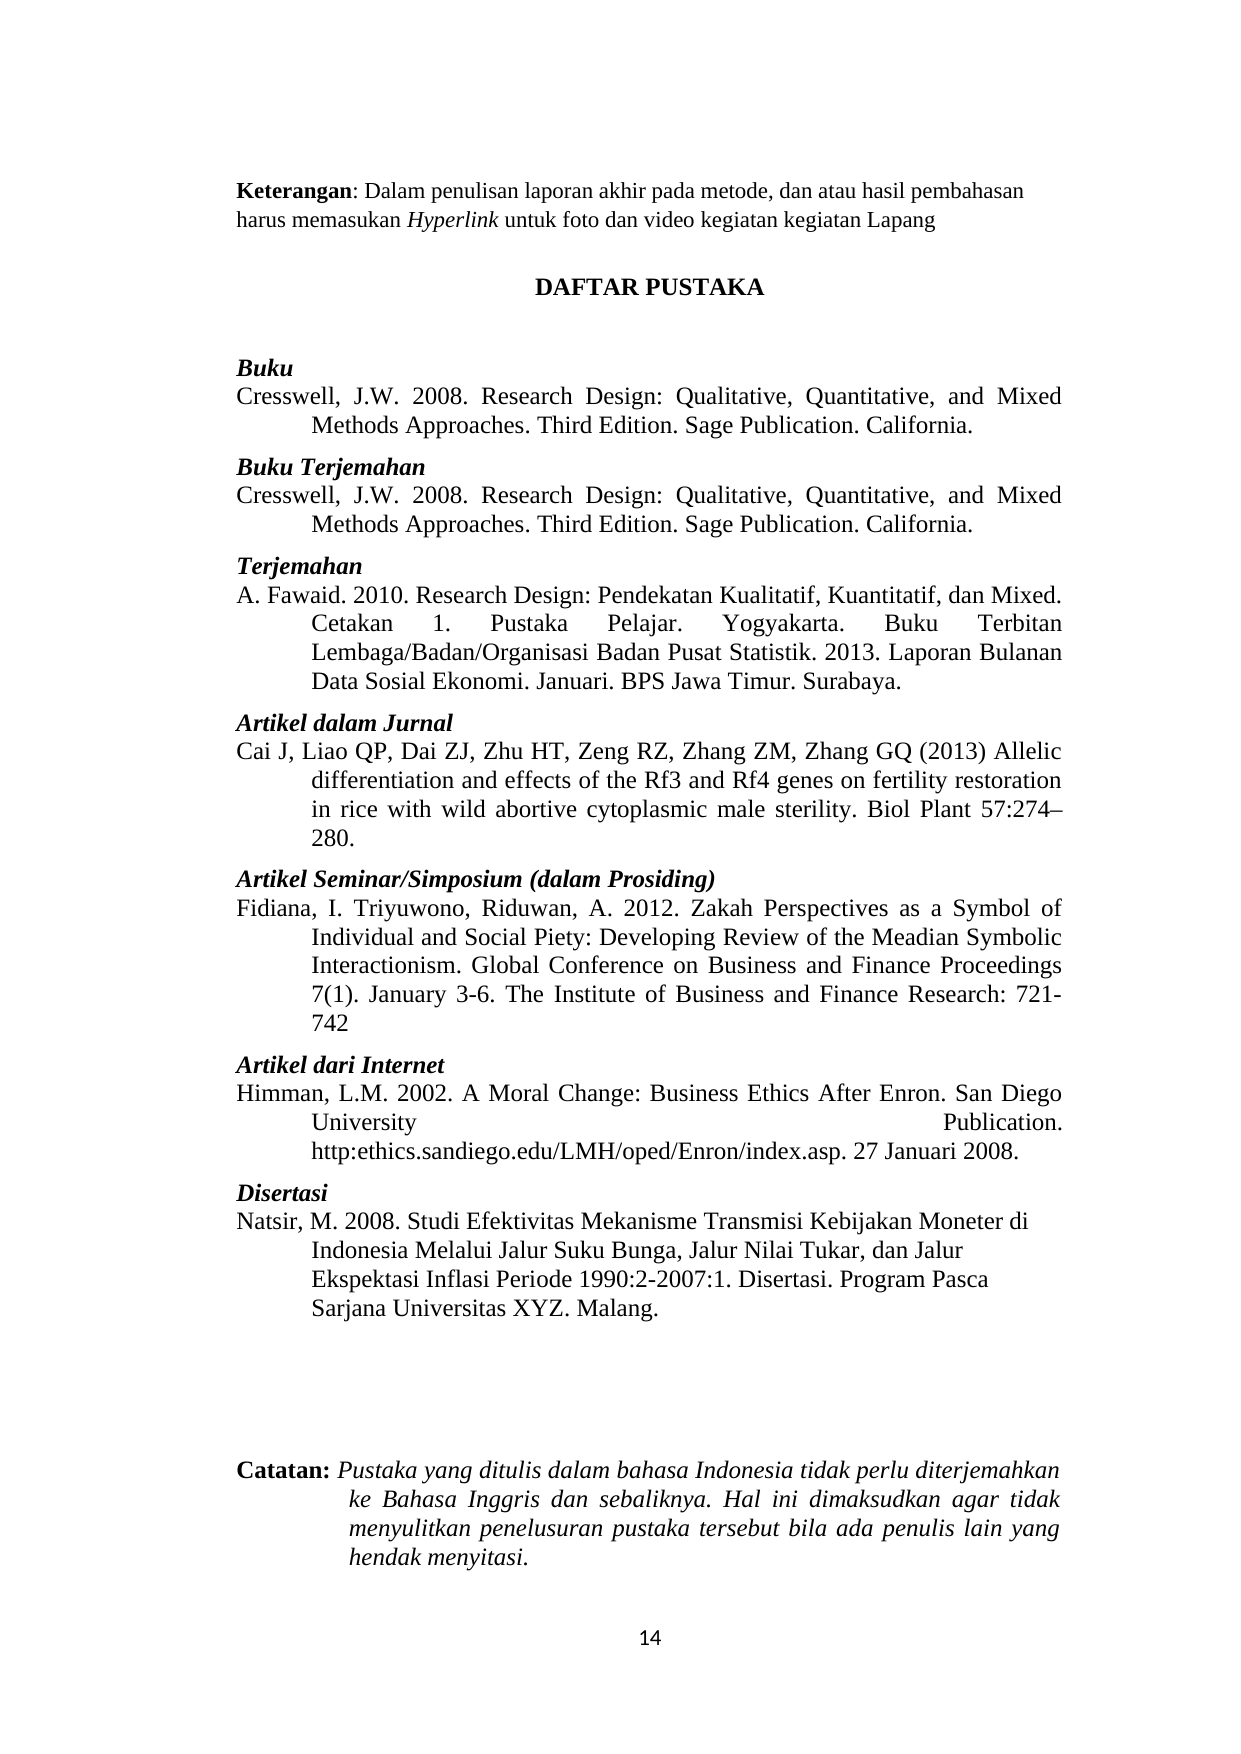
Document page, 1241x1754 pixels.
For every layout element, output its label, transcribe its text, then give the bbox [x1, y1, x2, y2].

text Terjemahan [236, 538, 1063, 580]
text Catatan: Pustaka yang ditulis dalam bahasa Indonesia tidak perlu diterjemahkan ke Bahasa Inggris dan sebaliknya. Hal ini dimaksudkan agar tidak menyulitkan penelusuran pustaka tersebut bila ada penulis lain yang hendak menyitasi. [236, 1455, 1063, 1570]
text Artikel dari Internet [236, 1037, 1063, 1078]
text A. Fawaid. 2010. Research Design: Pendekatan Kualitatif, Kuantitatif, dan Mixed. Cetakan 1. Pustaka Pelajar. Yogyakarta. Buku Terbitan Lembaga/Badan/Organisasi Badan Pusat Statistik. 2013. Laporan Bulanan Data Sosial Ekonomi. Januari. BPS Jawa Timur. Surabaya. [236, 580, 1063, 695]
subtitle DAFTAR PUSTAKA [236, 272, 1063, 300]
text Cresswell, J.W. 2008. Research Design: Qualitative, Quantitative, and Mixed Methods Approaches. Third Edition. Sage Publication. California. [236, 481, 1063, 538]
text Disertasi [236, 1165, 1063, 1206]
text Buku [236, 340, 1063, 381]
text Cresswell, J.W. 2008. Research Design: Qualitative, Quantitative, and Mixed Methods Approaches. Third Edition. Sage Publication. California. [236, 381, 1063, 439]
text Cai J, Liao QP, Dai ZJ, Zhu HT, Zeng RZ, Zhang ZM, Zhang GQ (2013) Allelic differentiation and effects of the Rf3 and Rf4 genes on fertility restoration in rice with wild abortive cytoplasmic male sterility. Biol Plant 57:274–280. [236, 736, 1063, 851]
text Keterangan: Dalam penulisan laporan akhir pada metode, dan atau hasil pembahasan harus memasukan Hyperlink untuk foto dan video kegiatan kegiatan Lapang [236, 177, 1063, 232]
text Artikel Seminar/Simposium (dalam Prosiding) [236, 851, 1063, 893]
text Fidiana, I. Triyuwono, Riduwan, A. 2012. Zakah Perspectives as a Symbol of Individual and Social Piety: Developing Review of the Meadian Symbolic Interactionism. Global Conference on Business and Finance Proceedings 7(1). January 3-6. The Institute of Business and Finance Research: 721-742 [236, 893, 1063, 1037]
text Himman, L.M. 2002. A Moral Change: Business Ethics After Enron. San Diego University Publication. http:ethics.sandiego.edu/LMH/oped/Enron/index.asp. 27 Januari 2008. [236, 1078, 1063, 1165]
text Buku Terjemahan [236, 439, 1063, 481]
text Natsir, M. 2008. Studi Efektivitas Mekanisme Transmisi Kebijakan Moneter di Indonesia Melalui Jalur Suku Bunga, Jalur Nilai Tukar, dan Jalur Ekspektasi Inflasi Periode 1990:2-2007:1. Disertasi. Program Pasca Sarjana Universitas XYZ. Malang. [236, 1206, 1063, 1321]
text Artikel dalam Jurnal [236, 695, 1063, 736]
